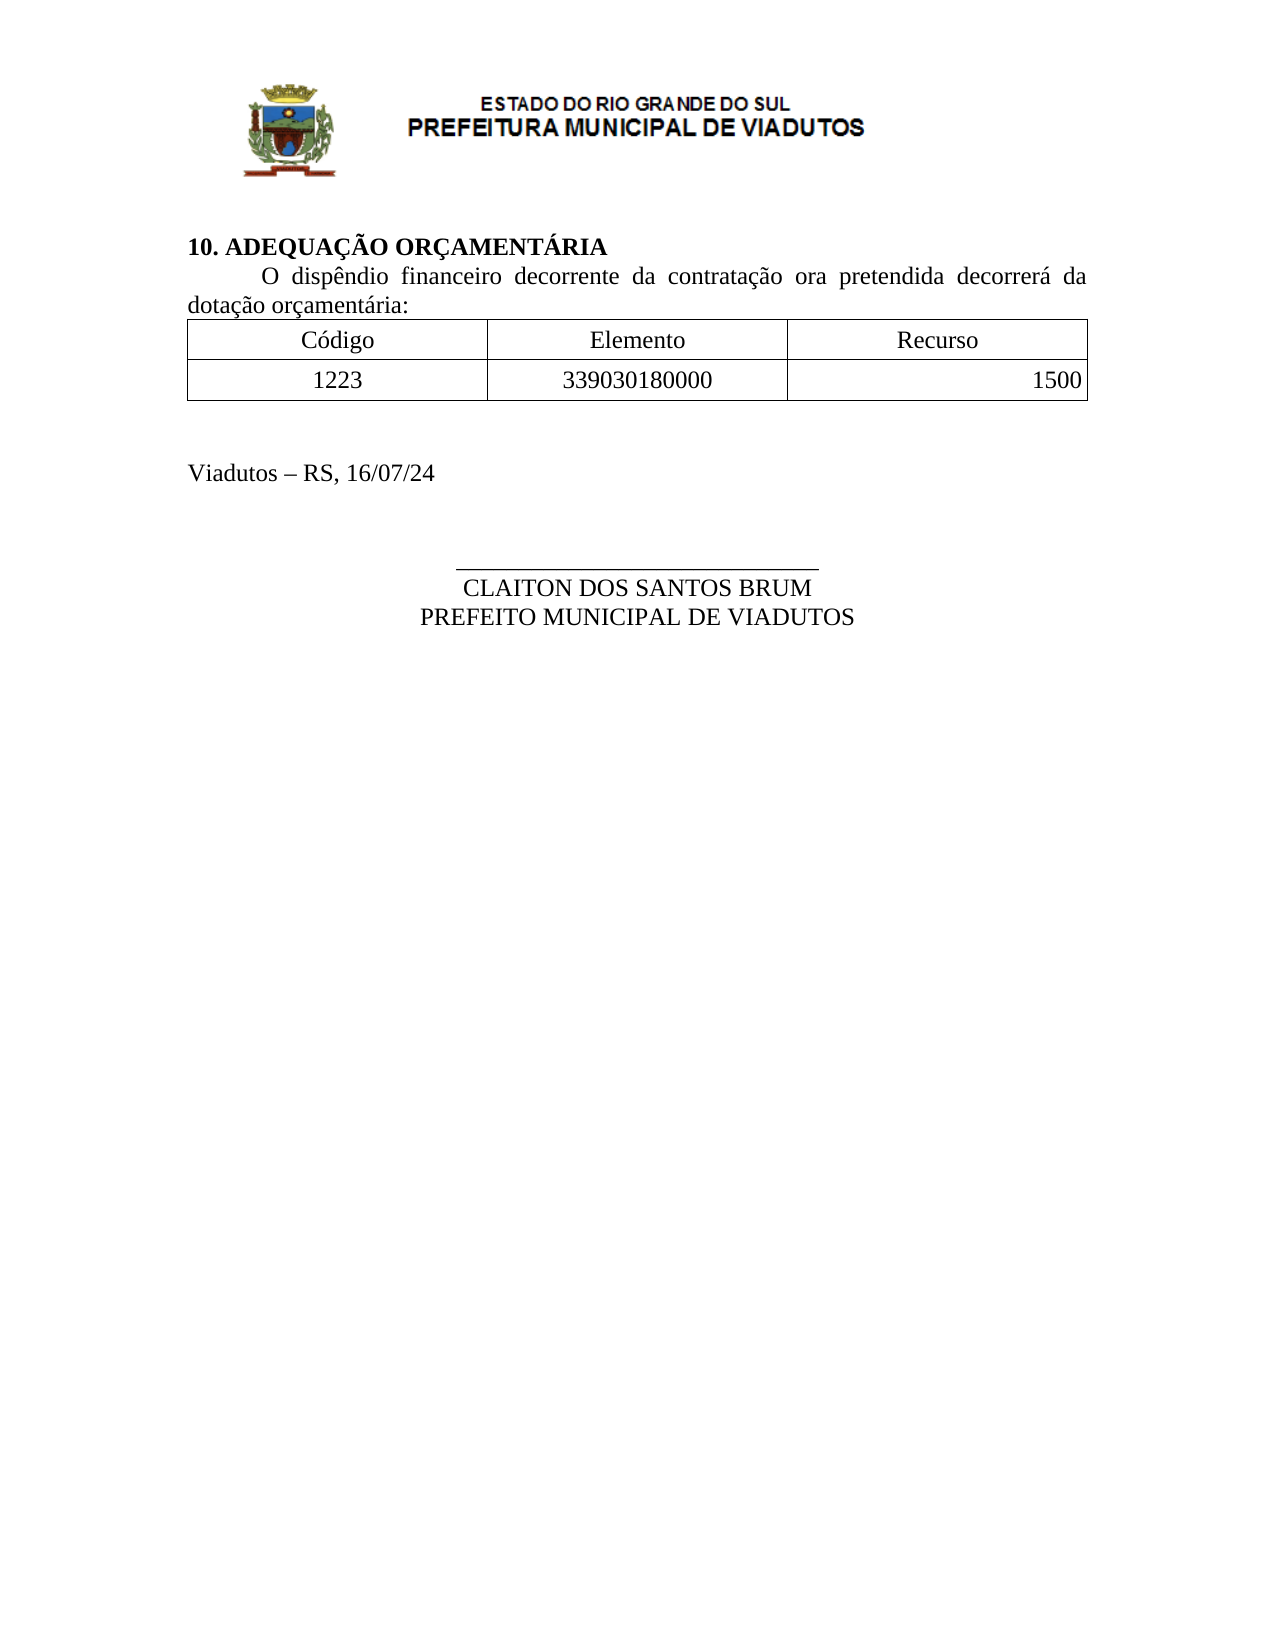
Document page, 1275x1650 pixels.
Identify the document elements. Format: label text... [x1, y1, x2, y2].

text O dispêndio financeiro decorrente da contratação ora pretendida decorrerá da dotação orçamentária: [187, 261, 1087, 318]
table_header Código [188, 320, 487, 359]
table_header Elemento [488, 320, 787, 359]
picture [187, 78, 1088, 192]
table_cell 339030180000 [488, 360, 787, 400]
text Viadutos – RS, 16/07/24 [187, 458, 1087, 487]
table_cell 1223 [188, 360, 487, 400]
text _____________________________ [187, 544, 1087, 573]
text 10. ADEQUAÇÃO ORÇAMENTÁRIA [187, 232, 1087, 261]
table_cell 1500 [788, 360, 1087, 400]
table_header Recurso [788, 320, 1087, 359]
text PREFEITO MUNICIPAL DE VIADUTOS [187, 602, 1087, 631]
text CLAITON DOS SANTOS BRUM [187, 573, 1087, 602]
